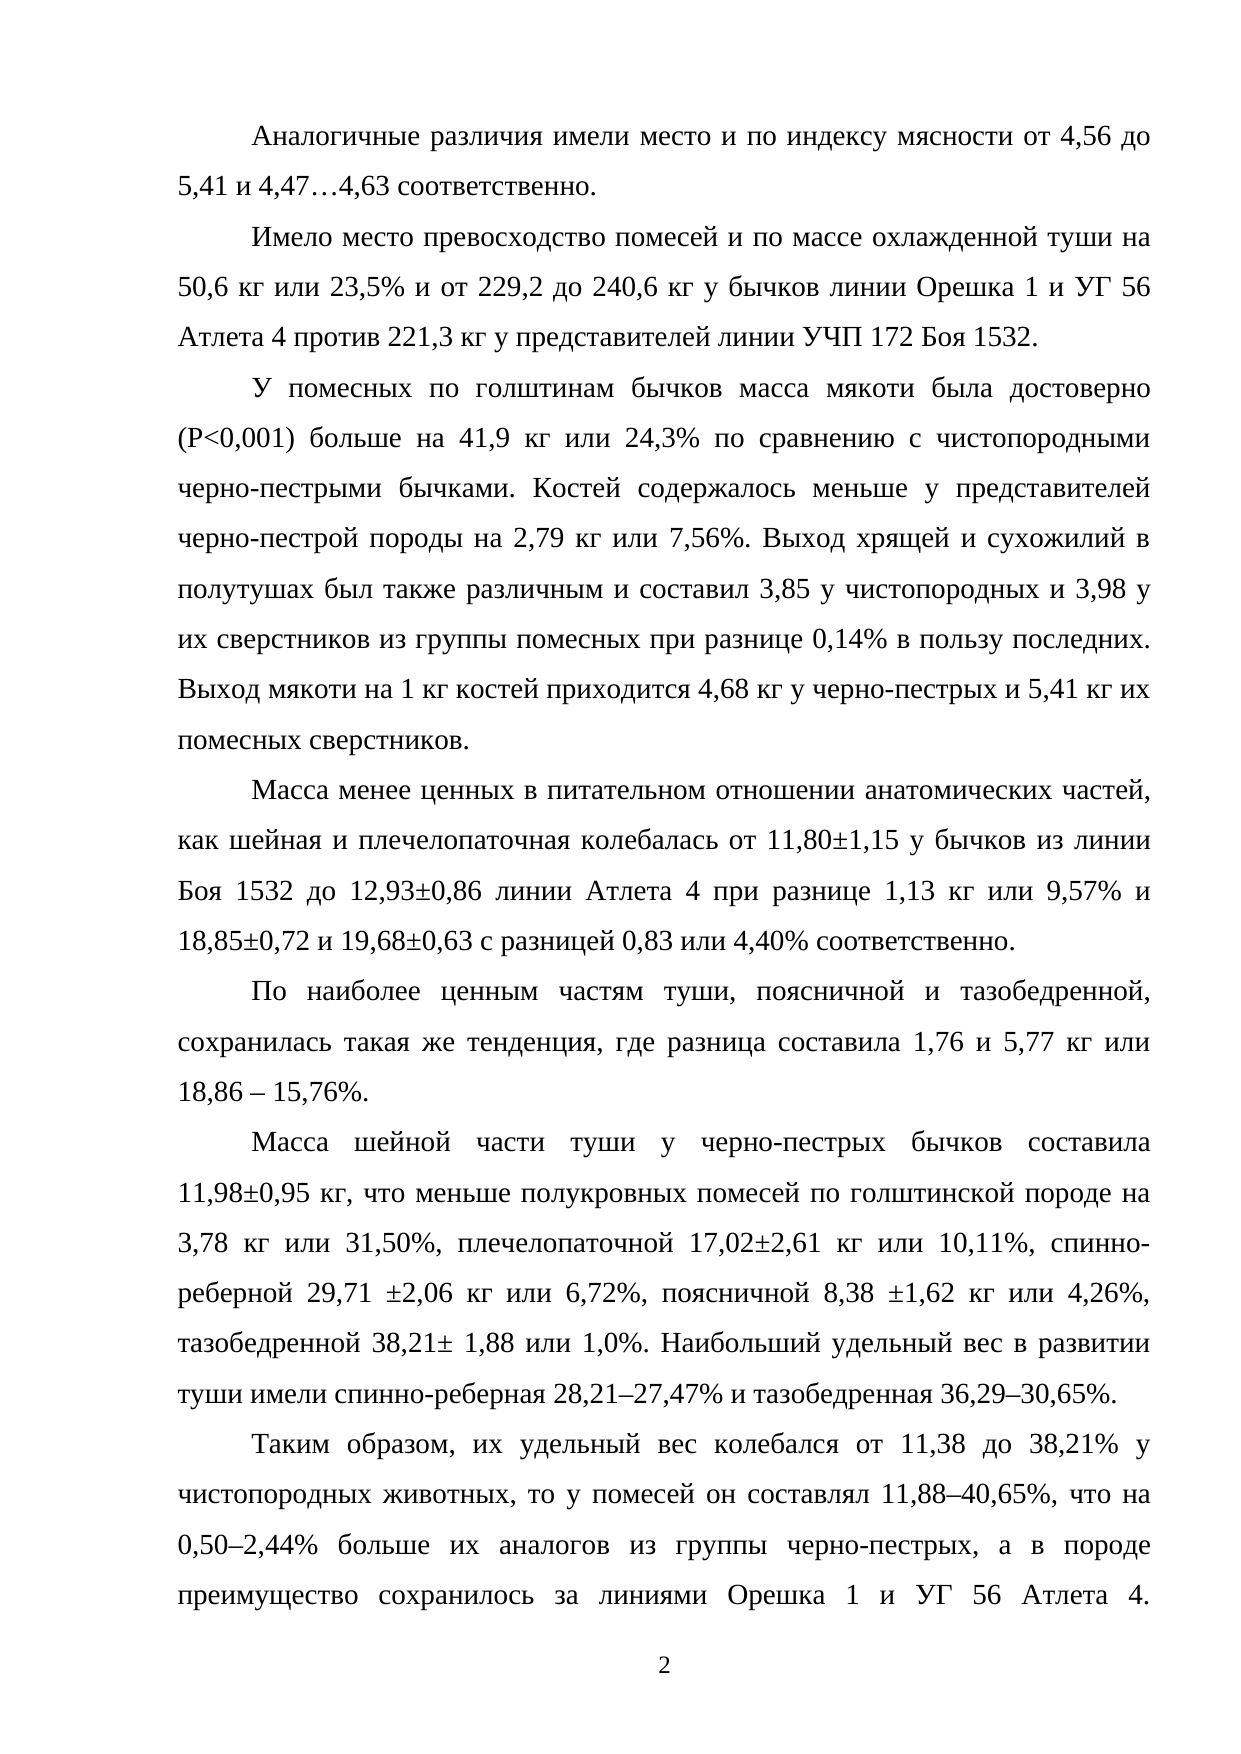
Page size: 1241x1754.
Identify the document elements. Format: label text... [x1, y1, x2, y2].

text Имело место превосходство помесей и по массе охлажденной туши на или 23,5% и от 229,2 до у бычков линии Орешка 1 и УГ 56 Атлета 4 против у представителей линии УЧП 172 Боя 1532. [177, 219, 1152, 353]
text По наиболее ценным частям туши, поясничной и тазобедренной, сохранилась такая же тенденция, где разница составила 1,76 и или 18,86 – 15,76%. [177, 973, 1152, 1108]
text Масса шейной части туши у черно-пестрых бычков составила 11,98±, что меньше полукровных помесей по голштинской породе на или 31,50%, плечелопаточной 17,02± или 10,11%, спинно-реберной 29,71 ± или 6,72%, поясничной 8,38 ± или 4,26%, тазобедренной 38,21± 1,88 или 1,0%. Наибольший удельный вес в развитии туши имели спинно-реберная 28,21–27,47% и тазобедренная 36,29–30,65%. [177, 1124, 1152, 1409]
text Аналогичные различия имели место и по индексу мясности от 4,56 до 5,41 и 4,47…4,63 соответственно. [177, 118, 1152, 202]
text Масса менее ценных в питательном отношении анатомических частей, как шейная и плечелопаточная колебалась от 11,80±1,15 у бычков из линии Боя 1532 до 12,93±0,86 линии Атлета 4 при разнице или 9,57% и 18,85±0,72 и 19,68±0,63 с разницей 0,83 или 4,40% соответственно. [177, 772, 1152, 957]
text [177, 1426, 1152, 1611]
text У помесных по голштинам бычков масса мякоти была достоверно (Р<0,001) больше на или 24,3% по сравнению с чистопородными черно-пестрыми бычками. Костей содержалось меньше у представителей черно-пестрой породы на или 7,56%. Выход хрящей и сухожилий в полутушах был также различным и составил 3,85 у чистопородных и 3,98 у их сверстников из группы помесных при разнице 0,14% в пользу последних. Выход мякоти на костей приходится у черно-пестрых и их помесных сверстников. [177, 370, 1152, 755]
